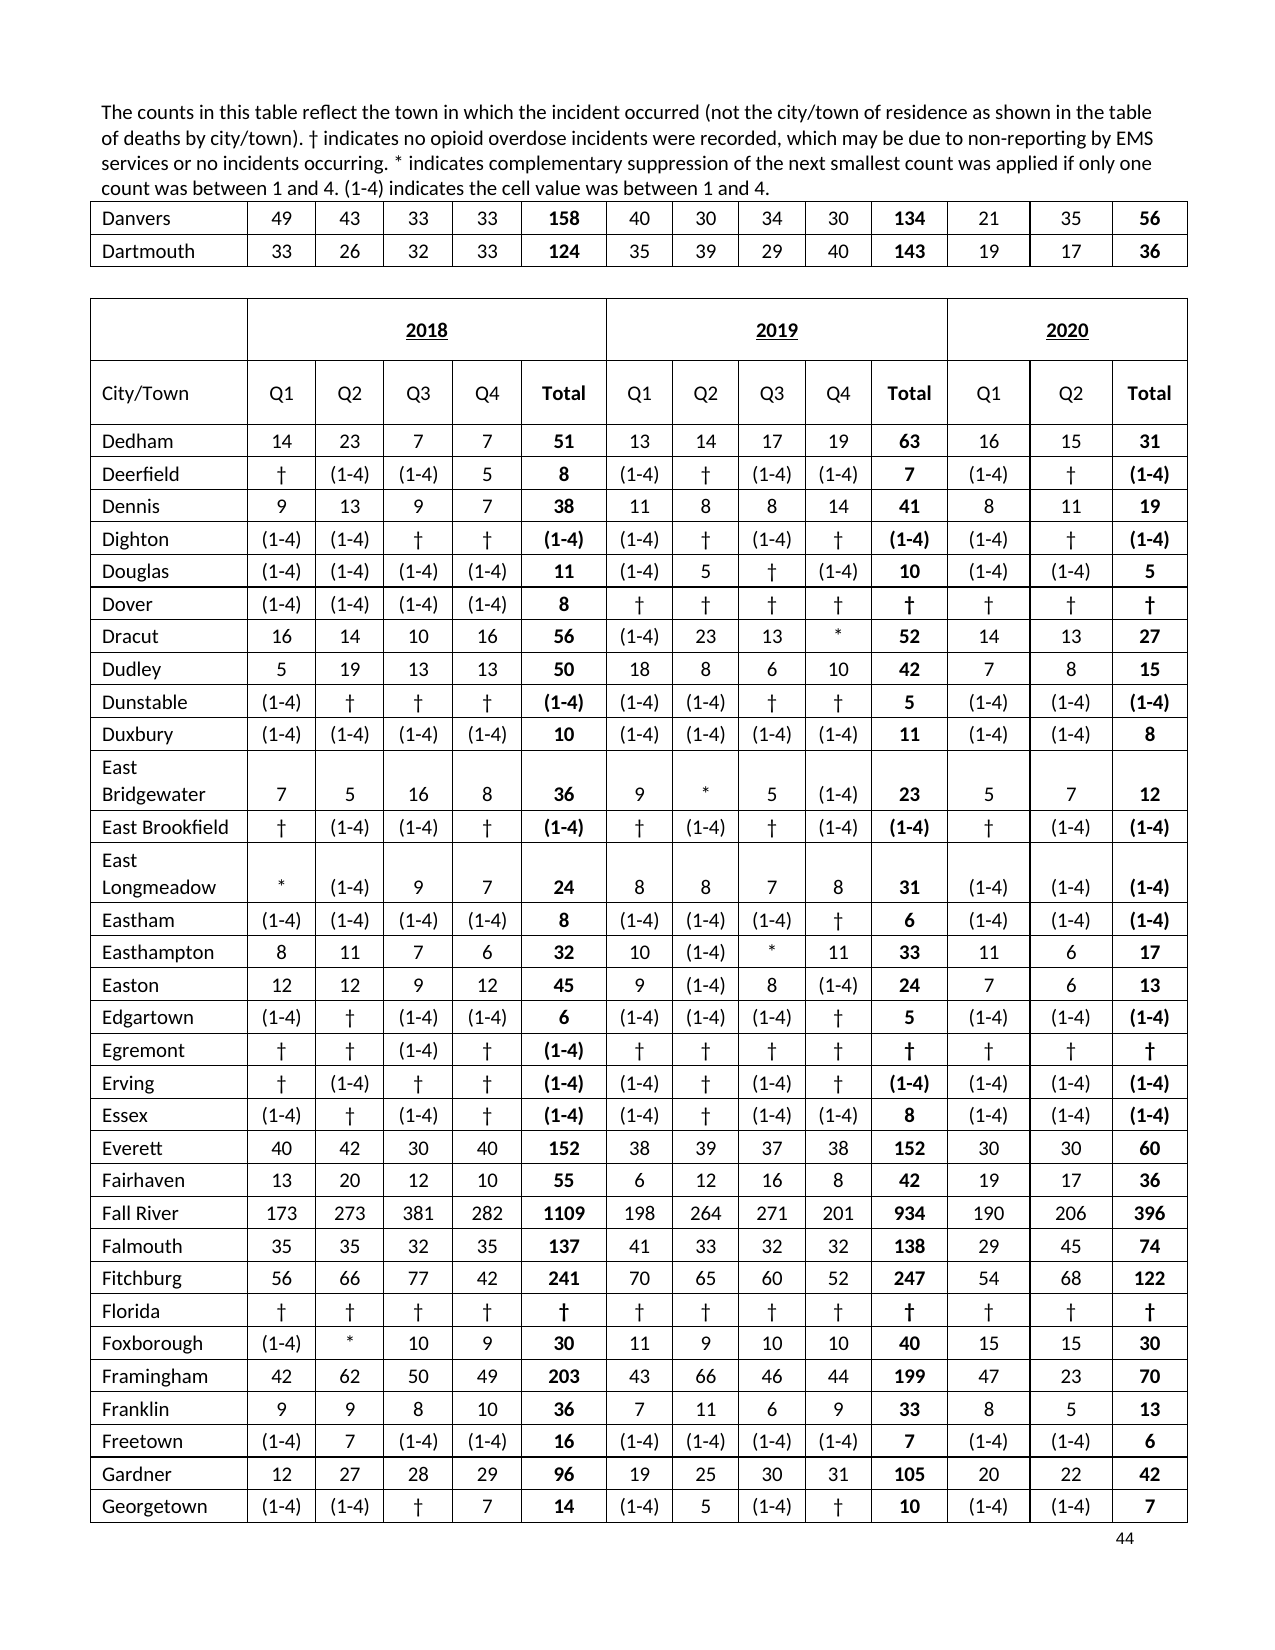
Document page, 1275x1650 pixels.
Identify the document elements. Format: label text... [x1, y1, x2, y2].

table_cell 199 [872, 1360, 947, 1391]
table_cell (1-4) [316, 555, 383, 586]
table_cell (1-4) [948, 1066, 1029, 1098]
table_cell Egremont [91, 1034, 247, 1065]
table_cell 70 [607, 1262, 672, 1293]
table_cell 38 [806, 1131, 871, 1163]
table_cell 6 [453, 936, 521, 967]
table_cell Foxborough [91, 1327, 247, 1358]
table_cell † [248, 1066, 315, 1098]
table_cell 15 [948, 1327, 1029, 1358]
table_cell 42 [316, 1131, 383, 1163]
table_cell 35 [453, 1229, 521, 1261]
table_cell (1-4) [1031, 1425, 1112, 1456]
table_cell (1-4) [607, 1490, 672, 1522]
table_cell 24 [872, 968, 947, 1000]
table_cell (1-4) [522, 522, 606, 554]
table_cell 52 [806, 1262, 871, 1293]
table_cell (1-4) [806, 718, 871, 749]
table_cell 14 [248, 425, 315, 456]
table_cell (1-4) [948, 718, 1029, 749]
table_cell 8 [806, 843, 871, 902]
table_cell (1-4) [1113, 843, 1187, 902]
table_cell 31 [806, 1458, 871, 1489]
table_cell 8 [806, 1164, 871, 1196]
table_cell Fairhaven [91, 1164, 247, 1196]
table_cell † [673, 1294, 738, 1326]
table_cell † [806, 685, 871, 717]
table_cell 19 [806, 425, 871, 456]
table_cell 105 [872, 1458, 947, 1489]
table_cell * [806, 620, 871, 652]
table_cell † [1031, 1294, 1112, 1326]
table_cell 49 [248, 202, 315, 233]
table_cell 190 [948, 1197, 1029, 1228]
table_cell 35 [1031, 202, 1112, 233]
table_cell Q2 [673, 361, 738, 423]
table_cell 23 [872, 751, 947, 809]
table_cell Danvers [91, 202, 247, 233]
table_cell 203 [522, 1360, 606, 1391]
table_cell 10 [607, 936, 672, 967]
table_cell 35 [607, 235, 672, 266]
table_cell (1-4) [1031, 1099, 1112, 1130]
table_cell Everett [91, 1131, 247, 1163]
table_cell Total [872, 361, 947, 423]
table_cell 14 [316, 620, 383, 652]
table_cell † [248, 1034, 315, 1065]
table_cell † [739, 588, 805, 619]
table_cell 12 [316, 968, 383, 1000]
table_cell 13 [384, 653, 452, 684]
table_cell (1-4) [1113, 1001, 1187, 1032]
table_cell † [739, 1294, 805, 1326]
table_cell 17 [1113, 936, 1187, 967]
table_cell † [248, 1294, 315, 1326]
table_cell (1-4) [872, 522, 947, 554]
table_cell 32 [522, 936, 606, 967]
table_cell 35 [248, 1229, 315, 1261]
table_cell (1-4) [607, 1099, 672, 1130]
table_cell 241 [522, 1262, 606, 1293]
table_cell 7 [453, 490, 521, 521]
table_cell 12 [673, 1164, 738, 1196]
table_cell 30 [522, 1327, 606, 1358]
table_cell (1-4) [806, 1099, 871, 1130]
table_cell 65 [673, 1262, 738, 1293]
table_cell (1-4) [673, 936, 738, 967]
table_cell 10 [872, 555, 947, 586]
table_cell Easton [91, 968, 247, 1000]
table_cell † [739, 811, 805, 842]
table_cell 29 [948, 1229, 1029, 1261]
table_cell Erving [91, 1066, 247, 1098]
table_cell 10 [872, 1490, 947, 1522]
table_cell 27 [316, 1458, 383, 1489]
table_cell (1-4) [1113, 903, 1187, 935]
table_cell 12 [384, 1164, 452, 1196]
table_cell 32 [384, 1229, 452, 1261]
table_cell 50 [384, 1360, 452, 1391]
table_cell 30 [948, 1131, 1029, 1163]
table_cell † [806, 1066, 871, 1098]
table_cell (1-4) [1031, 903, 1112, 935]
table_cell Essex [91, 1099, 247, 1130]
table_cell (1-4) [948, 1490, 1029, 1522]
table_cell 24 [522, 843, 606, 902]
table_cell 18 [607, 653, 672, 684]
table_cell (1-4) [739, 1425, 805, 1456]
table_cell † [384, 522, 452, 554]
table_cell (1-4) [739, 1099, 805, 1130]
table_cell (1-4) [948, 555, 1029, 586]
table_cell Q1 [948, 361, 1029, 423]
table_cell † [1031, 457, 1112, 489]
table_cell 13 [316, 490, 383, 521]
table_cell 30 [384, 1131, 452, 1163]
table_cell † [673, 457, 738, 489]
table_cell 33 [248, 235, 315, 266]
table_cell † [1031, 588, 1112, 619]
table_cell (1-4) [806, 968, 871, 1000]
table_cell 63 [872, 425, 947, 456]
table_header [91, 299, 247, 360]
table_cell 43 [316, 202, 383, 233]
table_cell 96 [522, 1458, 606, 1489]
table_cell 381 [384, 1197, 452, 1228]
table_cell 8 [1031, 653, 1112, 684]
table_cell 19 [316, 653, 383, 684]
table_cell 25 [673, 1458, 738, 1489]
table_cell 8 [673, 653, 738, 684]
table_cell † [453, 685, 521, 717]
table_cell (1-4) [522, 1099, 606, 1130]
table_cell † [248, 457, 315, 489]
table_cell (1-4) [453, 1001, 521, 1032]
table_cell (1-4) [384, 1425, 452, 1456]
table_cell 1109 [522, 1197, 606, 1228]
table_cell † [384, 1066, 452, 1098]
table_cell 5 [673, 555, 738, 586]
table_cell (1-4) [739, 903, 805, 935]
table_cell 39 [673, 235, 738, 266]
table_cell (1-4) [1031, 685, 1112, 717]
table_cell 396 [1113, 1197, 1187, 1228]
table_cell 77 [384, 1262, 452, 1293]
table_cell 10 [453, 1164, 521, 1196]
table_cell 6 [1113, 1425, 1187, 1456]
table_cell 9 [248, 1392, 315, 1424]
table_cell 8 [872, 1099, 947, 1130]
table_cell 10 [739, 1327, 805, 1358]
table_cell (1-4) [948, 1001, 1029, 1032]
table_cell (1-4) [316, 1490, 383, 1522]
table_cell 29 [739, 235, 805, 266]
table_cell 42 [872, 1164, 947, 1196]
table_cell East Longmeadow [91, 843, 247, 902]
table_cell (1-4) [673, 968, 738, 1000]
table_cell 52 [872, 620, 947, 652]
table_cell (1-4) [948, 1099, 1029, 1130]
table_cell 10 [806, 1327, 871, 1358]
table_cell (1-4) [806, 555, 871, 586]
table_cell * [673, 751, 738, 809]
table_cell 8 [948, 490, 1029, 521]
table_cell (1-4) [522, 811, 606, 842]
table_cell 26 [316, 235, 383, 266]
table_cell (1-4) [384, 1099, 452, 1130]
table_cell † [806, 1490, 871, 1522]
table_cell † [384, 1294, 452, 1326]
table_cell (1-4) [384, 718, 452, 749]
table_cell 15 [1031, 1327, 1112, 1358]
table_cell (1-4) [948, 685, 1029, 717]
table_cell (1-4) [872, 1066, 947, 1098]
table_cell Easthampton [91, 936, 247, 967]
table_cell 43 [607, 1360, 672, 1391]
table_cell Deerfield [91, 457, 247, 489]
table_cell 41 [607, 1229, 672, 1261]
table_cell (1-4) [739, 718, 805, 749]
table_cell (1-4) [607, 1066, 672, 1098]
table_cell Fall River [91, 1197, 247, 1228]
table_cell Douglas [91, 555, 247, 586]
table_cell (1-4) [739, 522, 805, 554]
table_cell † [607, 1034, 672, 1065]
table_cell (1-4) [607, 522, 672, 554]
table_cell 9 [607, 751, 672, 809]
table_cell 70 [1113, 1360, 1187, 1391]
table_cell (1-4) [248, 1425, 315, 1456]
table_cell (1-4) [248, 555, 315, 586]
table_cell 8 [739, 490, 805, 521]
table_cell (1-4) [248, 588, 315, 619]
table_cell (1-4) [607, 1425, 672, 1456]
table_cell Florida [91, 1294, 247, 1326]
table_cell 8 [522, 903, 606, 935]
table_cell 198 [607, 1197, 672, 1228]
table_cell 55 [522, 1164, 606, 1196]
table_cell 40 [248, 1131, 315, 1163]
table_cell (1-4) [739, 1001, 805, 1032]
table_cell 7 [1031, 751, 1112, 809]
table_cell 6 [1031, 936, 1112, 967]
table_cell † [453, 811, 521, 842]
table_cell Total [1113, 361, 1187, 423]
table_cell (1-4) [739, 1490, 805, 1522]
table_cell 9 [673, 1327, 738, 1358]
table_cell (1-4) [806, 751, 871, 809]
table_cell † [1113, 588, 1187, 619]
table_cell † [607, 811, 672, 842]
table_cell Framingham [91, 1360, 247, 1391]
table_cell † [522, 1294, 606, 1326]
table_cell 62 [316, 1360, 383, 1391]
table_cell 16 [453, 620, 521, 652]
table_cell 5 [453, 457, 521, 489]
table_cell 13 [1031, 620, 1112, 652]
table_cell 33 [872, 1392, 947, 1424]
table_cell 15 [1031, 425, 1112, 456]
table_cell 6 [739, 1392, 805, 1424]
table_cell † [673, 1099, 738, 1130]
table_cell (1-4) [673, 903, 738, 935]
table_cell (1-4) [1113, 457, 1187, 489]
table_cell (1-4) [316, 718, 383, 749]
table_cell 5 [872, 1001, 947, 1032]
table_cell † [872, 1294, 947, 1326]
table_cell 33 [673, 1229, 738, 1261]
table_cell † [872, 1034, 947, 1065]
table_cell 13 [1113, 1392, 1187, 1424]
table_cell (1-4) [607, 903, 672, 935]
table_cell Edgartown [91, 1001, 247, 1032]
table_cell 23 [1031, 1360, 1112, 1391]
table_cell 273 [316, 1197, 383, 1228]
table_cell 40 [806, 235, 871, 266]
table_cell (1-4) [1113, 522, 1187, 554]
table_cell † [1113, 1034, 1187, 1065]
table_cell 20 [948, 1458, 1029, 1489]
table_cell † [739, 555, 805, 586]
table_cell 9 [248, 490, 315, 521]
table_cell Q4 [453, 361, 521, 423]
table_cell † [1031, 1034, 1112, 1065]
table_cell (1-4) [316, 903, 383, 935]
table_cell (1-4) [248, 903, 315, 935]
table_cell 934 [872, 1197, 947, 1228]
table_cell 32 [739, 1229, 805, 1261]
table_cell 13 [607, 425, 672, 456]
table_cell 42 [453, 1262, 521, 1293]
table_cell 16 [248, 620, 315, 652]
table_cell † [453, 1099, 521, 1130]
table_cell 19 [1113, 490, 1187, 521]
table_cell 56 [522, 620, 606, 652]
table_cell 14 [806, 490, 871, 521]
table_cell 264 [673, 1197, 738, 1228]
table_cell * [739, 936, 805, 967]
table_cell Freetown [91, 1425, 247, 1456]
table_cell 16 [384, 751, 452, 809]
table_cell East Brookfield [91, 811, 247, 842]
table_cell 6 [739, 653, 805, 684]
table_cell Q4 [806, 361, 871, 423]
table_cell † [806, 522, 871, 554]
table_cell 13 [453, 653, 521, 684]
table_cell 56 [248, 1262, 315, 1293]
table_cell (1-4) [248, 685, 315, 717]
table_cell 11 [607, 490, 672, 521]
table_cell * [316, 1327, 383, 1358]
table_cell 36 [1113, 1164, 1187, 1196]
table_cell (1-4) [948, 522, 1029, 554]
table_cell City/Town [91, 361, 247, 423]
table_cell 30 [1031, 1131, 1112, 1163]
table_cell 12 [248, 968, 315, 1000]
table_cell Falmouth [91, 1229, 247, 1261]
table_cell (1-4) [453, 718, 521, 749]
table_cell (1-4) [948, 1425, 1029, 1456]
table_cell 22 [1031, 1458, 1112, 1489]
table_cell 10 [806, 653, 871, 684]
table_cell (1-4) [1031, 1001, 1112, 1032]
table_cell 54 [948, 1262, 1029, 1293]
table_cell (1-4) [316, 588, 383, 619]
table_cell 40 [453, 1131, 521, 1163]
table_cell 36 [522, 1392, 606, 1424]
table_cell 138 [872, 1229, 947, 1261]
table_cell 50 [522, 653, 606, 684]
table_cell † [673, 588, 738, 619]
table_cell Q1 [607, 361, 672, 423]
table_cell 31 [872, 843, 947, 902]
table_cell (1-4) [1113, 1066, 1187, 1098]
table_cell † [316, 1001, 383, 1032]
table_cell † [453, 1034, 521, 1065]
table_cell † [806, 903, 871, 935]
table_cell (1-4) [607, 620, 672, 652]
table_cell (1-4) [1031, 1490, 1112, 1522]
table_cell 14 [948, 620, 1029, 652]
table_cell Total [522, 361, 606, 423]
table_cell Dartmouth [91, 235, 247, 266]
table_cell (1-4) [453, 1425, 521, 1456]
table_cell (1-4) [1031, 843, 1112, 902]
table_cell 8 [1113, 718, 1187, 749]
table_cell † [316, 1099, 383, 1130]
table_cell (1-4) [1113, 685, 1187, 717]
table_cell * [248, 843, 315, 902]
table_cell 21 [948, 202, 1029, 233]
table_cell 23 [316, 425, 383, 456]
table_cell (1-4) [384, 457, 452, 489]
table_cell 10 [384, 620, 452, 652]
table_cell † [1113, 1294, 1187, 1326]
table_cell (1-4) [248, 1001, 315, 1032]
table_cell † [948, 1294, 1029, 1326]
table_cell † [739, 1034, 805, 1065]
table_cell Georgetown [91, 1490, 247, 1522]
table_cell 5 [739, 751, 805, 809]
table_cell 8 [453, 751, 521, 809]
table_cell (1-4) [1031, 718, 1112, 749]
table_cell 51 [522, 425, 606, 456]
table_cell 17 [1031, 235, 1112, 266]
table_cell (1-4) [384, 1034, 452, 1065]
table_cell (1-4) [384, 1001, 452, 1032]
table_cell (1-4) [806, 1425, 871, 1456]
table_cell 7 [1113, 1490, 1187, 1522]
table_cell Eastham [91, 903, 247, 935]
table_cell 36 [522, 751, 606, 809]
table_cell 7 [607, 1392, 672, 1424]
table_header 2020 [948, 299, 1187, 360]
table_cell 11 [673, 1392, 738, 1424]
table_cell 60 [1113, 1131, 1187, 1163]
table_cell † [316, 1034, 383, 1065]
table_cell 40 [872, 1327, 947, 1358]
table_cell 47 [948, 1360, 1029, 1391]
table_cell Franklin [91, 1392, 247, 1424]
table_cell 27 [1113, 620, 1187, 652]
table_cell Dedham [91, 425, 247, 456]
table_cell 13 [1113, 968, 1187, 1000]
table_cell 29 [453, 1458, 521, 1489]
table_cell 7 [948, 968, 1029, 1000]
table_cell 7 [384, 936, 452, 967]
table_cell 8 [522, 457, 606, 489]
table_cell † [453, 1294, 521, 1326]
table_cell † [316, 685, 383, 717]
table_cell 20 [316, 1164, 383, 1196]
table_cell † [806, 588, 871, 619]
table_cell 9 [384, 490, 452, 521]
table_cell (1-4) [607, 718, 672, 749]
table_cell 44 [806, 1360, 871, 1391]
table_cell 40 [607, 202, 672, 233]
table_cell (1-4) [522, 1066, 606, 1098]
table_cell 11 [1031, 490, 1112, 521]
table_cell 9 [453, 1327, 521, 1358]
table_cell 31 [1113, 425, 1187, 456]
table_cell (1-4) [607, 457, 672, 489]
table_cell † [948, 1034, 1029, 1065]
table_cell 7 [316, 1425, 383, 1456]
table_cell (1-4) [806, 457, 871, 489]
table_cell 66 [316, 1262, 383, 1293]
table_cell † [384, 1490, 452, 1522]
table_cell 28 [384, 1458, 452, 1489]
table_cell 33 [384, 202, 452, 233]
table_cell 11 [806, 936, 871, 967]
table_cell 158 [522, 202, 606, 233]
table_cell 247 [872, 1262, 947, 1293]
table_cell † [806, 1294, 871, 1326]
table_cell (1-4) [673, 1001, 738, 1032]
table_cell (1-4) [1031, 1066, 1112, 1098]
table_cell † [248, 811, 315, 842]
table_cell 49 [453, 1360, 521, 1391]
table_cell 8 [739, 968, 805, 1000]
table_cell 9 [384, 843, 452, 902]
table_cell 5 [316, 751, 383, 809]
table_cell 6 [522, 1001, 606, 1032]
table_cell (1-4) [948, 457, 1029, 489]
table_cell (1-4) [673, 685, 738, 717]
table_cell (1-4) [384, 588, 452, 619]
table_cell 14 [522, 1490, 606, 1522]
table_cell 271 [739, 1197, 805, 1228]
table_cell 38 [607, 1131, 672, 1163]
table_cell 12 [248, 1458, 315, 1489]
table_cell 23 [673, 620, 738, 652]
table_cell East Bridgewater [91, 751, 247, 809]
table_cell 30 [739, 1458, 805, 1489]
table_cell 8 [248, 936, 315, 967]
table_cell Gardner [91, 1458, 247, 1489]
table_cell 11 [316, 936, 383, 967]
table_cell 7 [948, 653, 1029, 684]
table_cell (1-4) [453, 903, 521, 935]
table_cell 14 [673, 425, 738, 456]
table_cell 13 [248, 1164, 315, 1196]
table_cell 37 [739, 1131, 805, 1163]
table_cell 10 [384, 1327, 452, 1358]
table_cell (1-4) [384, 811, 452, 842]
table_cell Q3 [739, 361, 805, 423]
table_cell (1-4) [316, 457, 383, 489]
table_cell 17 [739, 425, 805, 456]
table_cell 8 [384, 1392, 452, 1424]
table_cell 5 [248, 653, 315, 684]
table_cell † [673, 522, 738, 554]
table_cell 33 [872, 936, 947, 967]
table_cell Dunstable [91, 685, 247, 717]
table_cell 7 [872, 457, 947, 489]
table_cell 19 [948, 1164, 1029, 1196]
table_cell 30 [1113, 1327, 1187, 1358]
table_cell 68 [1031, 1262, 1112, 1293]
table_cell † [806, 1001, 871, 1032]
table_cell † [948, 811, 1029, 842]
table_cell 30 [673, 202, 738, 233]
table_cell Q2 [1031, 361, 1112, 423]
table_cell 8 [673, 843, 738, 902]
table_cell 5 [872, 685, 947, 717]
table_cell 7 [872, 1425, 947, 1456]
table_cell 46 [739, 1360, 805, 1391]
table_cell 39 [673, 1131, 738, 1163]
table_cell 42 [1113, 1458, 1187, 1489]
table_cell 33 [453, 235, 521, 266]
table_cell Q3 [384, 361, 452, 423]
table_cell 33 [453, 202, 521, 233]
table_cell 134 [872, 202, 947, 233]
table_cell 32 [384, 235, 452, 266]
table_cell (1-4) [607, 555, 672, 586]
table_cell 9 [806, 1392, 871, 1424]
table_cell † [384, 685, 452, 717]
table_cell Q2 [316, 361, 383, 423]
table_cell 7 [453, 425, 521, 456]
table_cell 7 [384, 425, 452, 456]
table_cell (1-4) [384, 903, 452, 935]
table_cell 152 [522, 1131, 606, 1163]
table_cell (1-4) [1031, 811, 1112, 842]
table_cell 45 [522, 968, 606, 1000]
table_cell † [739, 685, 805, 717]
table_cell † [607, 588, 672, 619]
table_cell 5 [948, 751, 1029, 809]
table_cell 30 [806, 202, 871, 233]
table_cell (1-4) [948, 843, 1029, 902]
table_cell (1-4) [248, 1490, 315, 1522]
table_cell 282 [453, 1197, 521, 1228]
table_cell (1-4) [453, 555, 521, 586]
table_cell † [948, 588, 1029, 619]
table_cell 66 [673, 1360, 738, 1391]
table_cell (1-4) [316, 522, 383, 554]
table_cell Dennis [91, 490, 247, 521]
table_cell 173 [248, 1197, 315, 1228]
table_cell 124 [522, 235, 606, 266]
table_cell (1-4) [316, 811, 383, 842]
table_cell Dighton [91, 522, 247, 554]
table_cell 15 [1113, 653, 1187, 684]
table_cell 16 [948, 425, 1029, 456]
table_cell 9 [316, 1392, 383, 1424]
table_cell 8 [522, 588, 606, 619]
table_cell † [673, 1034, 738, 1065]
table_cell 206 [1031, 1197, 1112, 1228]
table_cell 5 [1113, 555, 1187, 586]
table_cell Dover [91, 588, 247, 619]
table_cell 7 [453, 1490, 521, 1522]
table_cell 12 [1113, 751, 1187, 809]
table_cell 36 [1113, 235, 1187, 266]
table_cell † [453, 1066, 521, 1098]
table_cell 7 [739, 843, 805, 902]
table_cell Dracut [91, 620, 247, 652]
table_cell 8 [673, 490, 738, 521]
table_header 2018 [248, 299, 606, 360]
table_cell (1-4) [1031, 555, 1112, 586]
table_cell 6 [1031, 968, 1112, 1000]
table_cell 11 [522, 555, 606, 586]
table_cell † [806, 1034, 871, 1065]
table_cell (1-4) [522, 685, 606, 717]
table_cell † [316, 1294, 383, 1326]
table_cell 122 [1113, 1262, 1187, 1293]
table_cell (1-4) [316, 843, 383, 902]
table_cell (1-4) [739, 1066, 805, 1098]
table_cell † [872, 588, 947, 619]
table_cell 137 [522, 1229, 606, 1261]
table_cell (1-4) [673, 1425, 738, 1456]
table_cell Q1 [248, 361, 315, 423]
table_cell (1-4) [1113, 1099, 1187, 1130]
table_cell (1-4) [607, 1001, 672, 1032]
table_cell (1-4) [248, 1099, 315, 1130]
table_cell 32 [806, 1229, 871, 1261]
table_cell 42 [872, 653, 947, 684]
table_cell (1-4) [248, 522, 315, 554]
table_cell 16 [739, 1164, 805, 1196]
table_cell 60 [739, 1262, 805, 1293]
table_cell 6 [607, 1164, 672, 1196]
table_cell Fitchburg [91, 1262, 247, 1293]
table_cell (1-4) [248, 1327, 315, 1358]
table_cell 74 [1113, 1229, 1187, 1261]
table_cell 10 [453, 1392, 521, 1424]
table_cell (1-4) [673, 718, 738, 749]
table_cell 8 [607, 843, 672, 902]
table_cell 42 [248, 1360, 315, 1391]
table_cell † [607, 1294, 672, 1326]
table_cell (1-4) [316, 1066, 383, 1098]
table_cell 5 [1031, 1392, 1112, 1424]
table_cell 7 [248, 751, 315, 809]
table_cell 34 [739, 202, 805, 233]
table_cell (1-4) [806, 811, 871, 842]
table_cell 11 [948, 936, 1029, 967]
table_cell 19 [607, 1458, 672, 1489]
table_cell (1-4) [673, 811, 738, 842]
table_cell 9 [607, 968, 672, 1000]
table_cell 9 [384, 968, 452, 1000]
table_cell 8 [948, 1392, 1029, 1424]
table_cell Dudley [91, 653, 247, 684]
table_cell (1-4) [948, 903, 1029, 935]
table_cell 35 [316, 1229, 383, 1261]
table_cell 13 [739, 620, 805, 652]
table_cell 17 [1031, 1164, 1112, 1196]
table_cell 19 [948, 235, 1029, 266]
table_cell 5 [673, 1490, 738, 1522]
table_cell 12 [453, 968, 521, 1000]
table_cell 41 [872, 490, 947, 521]
table_cell Duxbury [91, 718, 247, 749]
table_cell 45 [1031, 1229, 1112, 1261]
table_cell 6 [872, 903, 947, 935]
table_cell † [673, 1066, 738, 1098]
table_cell 152 [872, 1131, 947, 1163]
table_cell 201 [806, 1197, 871, 1228]
table_cell 56 [1113, 202, 1187, 233]
table_cell (1-4) [453, 588, 521, 619]
table_cell (1-4) [384, 555, 452, 586]
table_cell † [453, 522, 521, 554]
table_cell 11 [872, 718, 947, 749]
table_cell (1-4) [607, 685, 672, 717]
table_cell 10 [522, 718, 606, 749]
table_cell † [1031, 522, 1112, 554]
table_cell (1-4) [872, 811, 947, 842]
table_cell 143 [872, 235, 947, 266]
table_cell 7 [453, 843, 521, 902]
table_header 2019 [607, 299, 947, 360]
table_cell (1-4) [248, 718, 315, 749]
table_cell (1-4) [522, 1034, 606, 1065]
table_cell 38 [522, 490, 606, 521]
table_cell (1-4) [739, 457, 805, 489]
table_cell (1-4) [1113, 811, 1187, 842]
table_cell 16 [522, 1425, 606, 1456]
table_cell 11 [607, 1327, 672, 1358]
